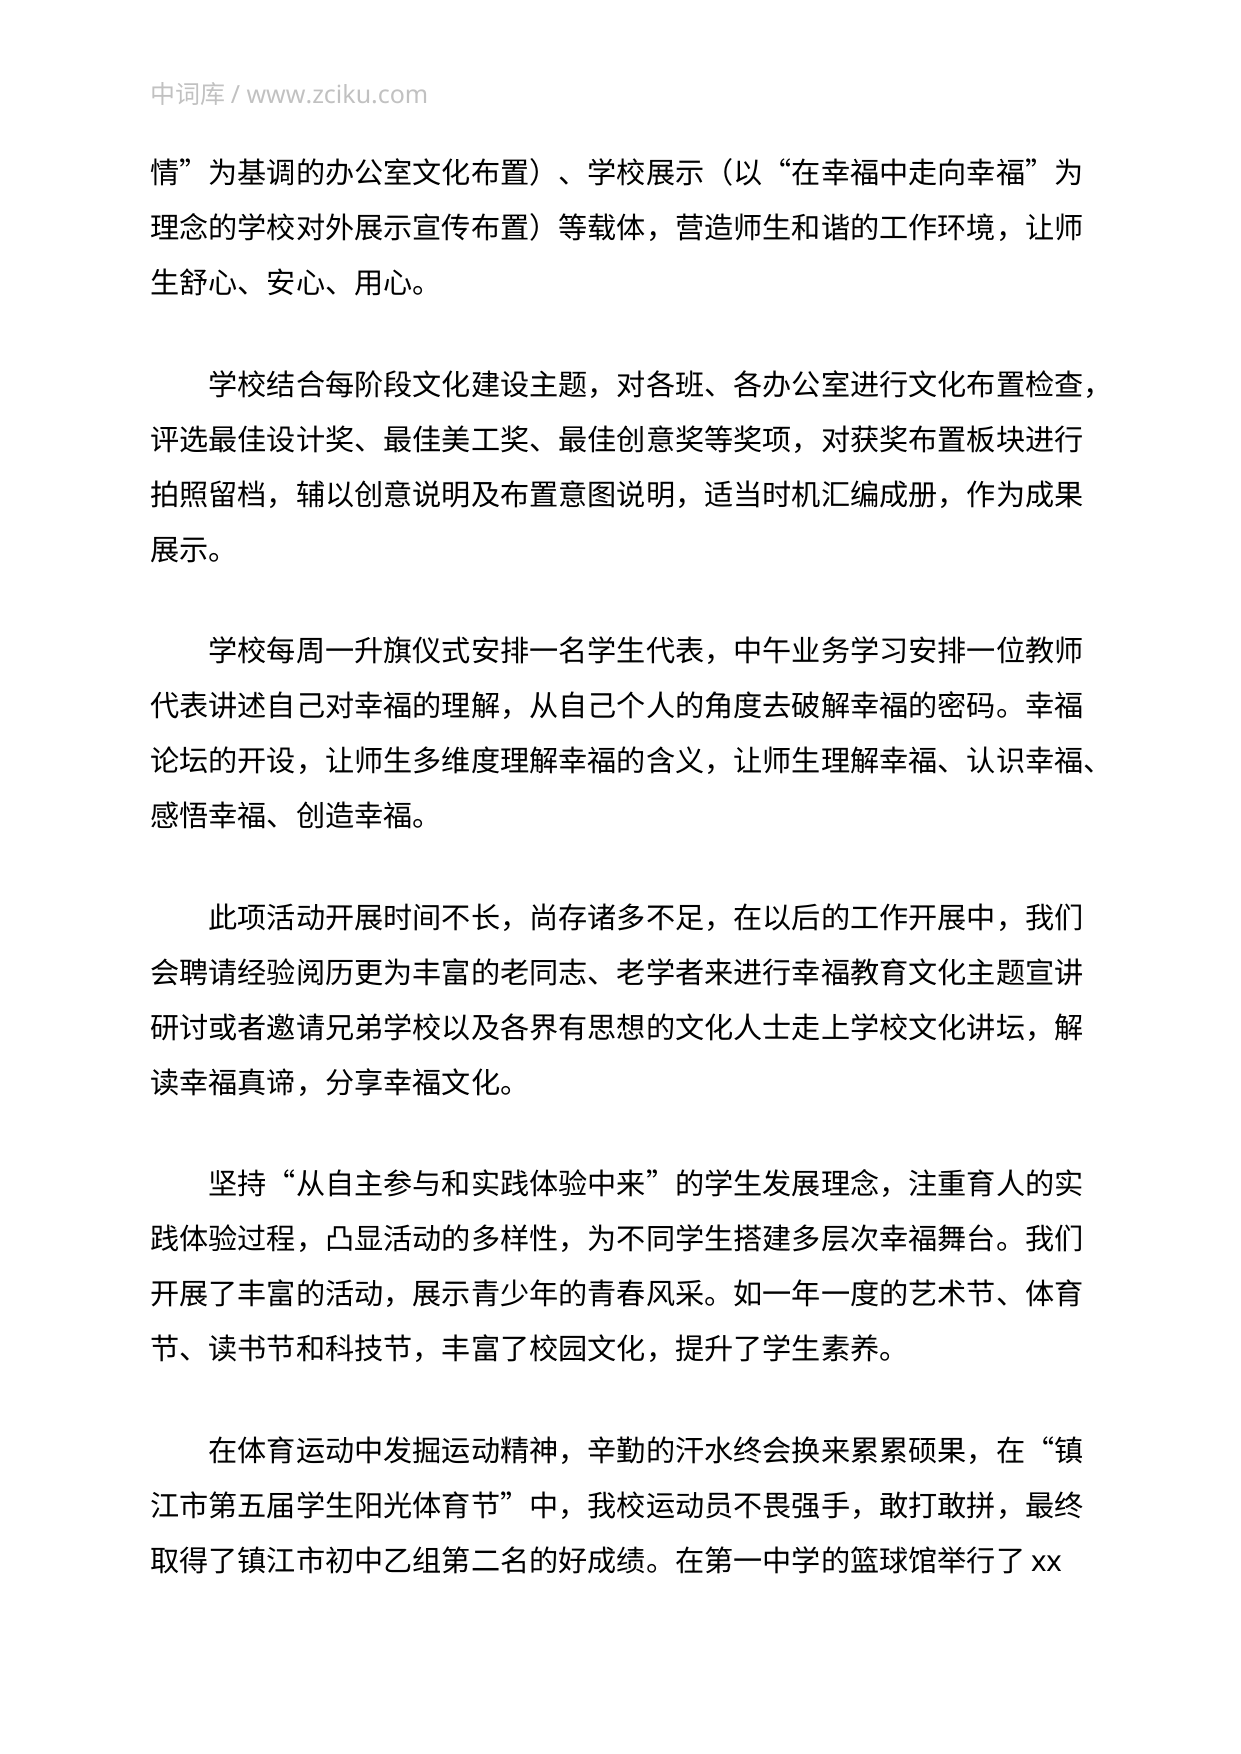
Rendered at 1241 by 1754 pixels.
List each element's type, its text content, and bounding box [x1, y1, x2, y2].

text 学校每周一升旗仪式安排一名学生代表，中午业务学习安排一位教师代表讲述自己对幸福的理解，从自己个人的角度去破解幸福的密码。幸福论坛的开设，让师生多维度理解幸福的含义，让师生理解幸福、认识幸福、感悟幸福、创造幸福。 [150, 628, 1090, 835]
text 坚持“从自主参与和实践体验中来”的学生发展理念，注重育人的实践体验过程，凸显活动的多样性，为不同学生搭建多层次幸福舞台。我们开展了丰富的活动，展示青少年的青春风采。如一年一度的艺术节、体育节、读书节和科技节，丰富了校园文化，提升了学生素养。 [150, 1161, 1090, 1368]
text 此项活动开展时间不长，尚存诸多不足，在以后的工作开展中，我们会聘请经验阅历更为丰富的老同志、老学者来进行幸福教育文化主题宣讲研讨或者邀请兄弟学校以及各界有思想的文化人士走上学校文化讲坛，解读幸福真谛，分享幸福文化。 [150, 894, 1090, 1101]
text 学校结合每阶段文化建设主题，对各班、各办公室进行文化布置检查，评选最佳设计奖、最佳美工奖、最佳创意奖等奖项，对获奖布置板块进行拍照留档，辅以创意说明及布置意图说明，适当时机汇编成册，作为成果展示。 [150, 362, 1090, 568]
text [150, 150, 1090, 302]
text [150, 1427, 1090, 1579]
